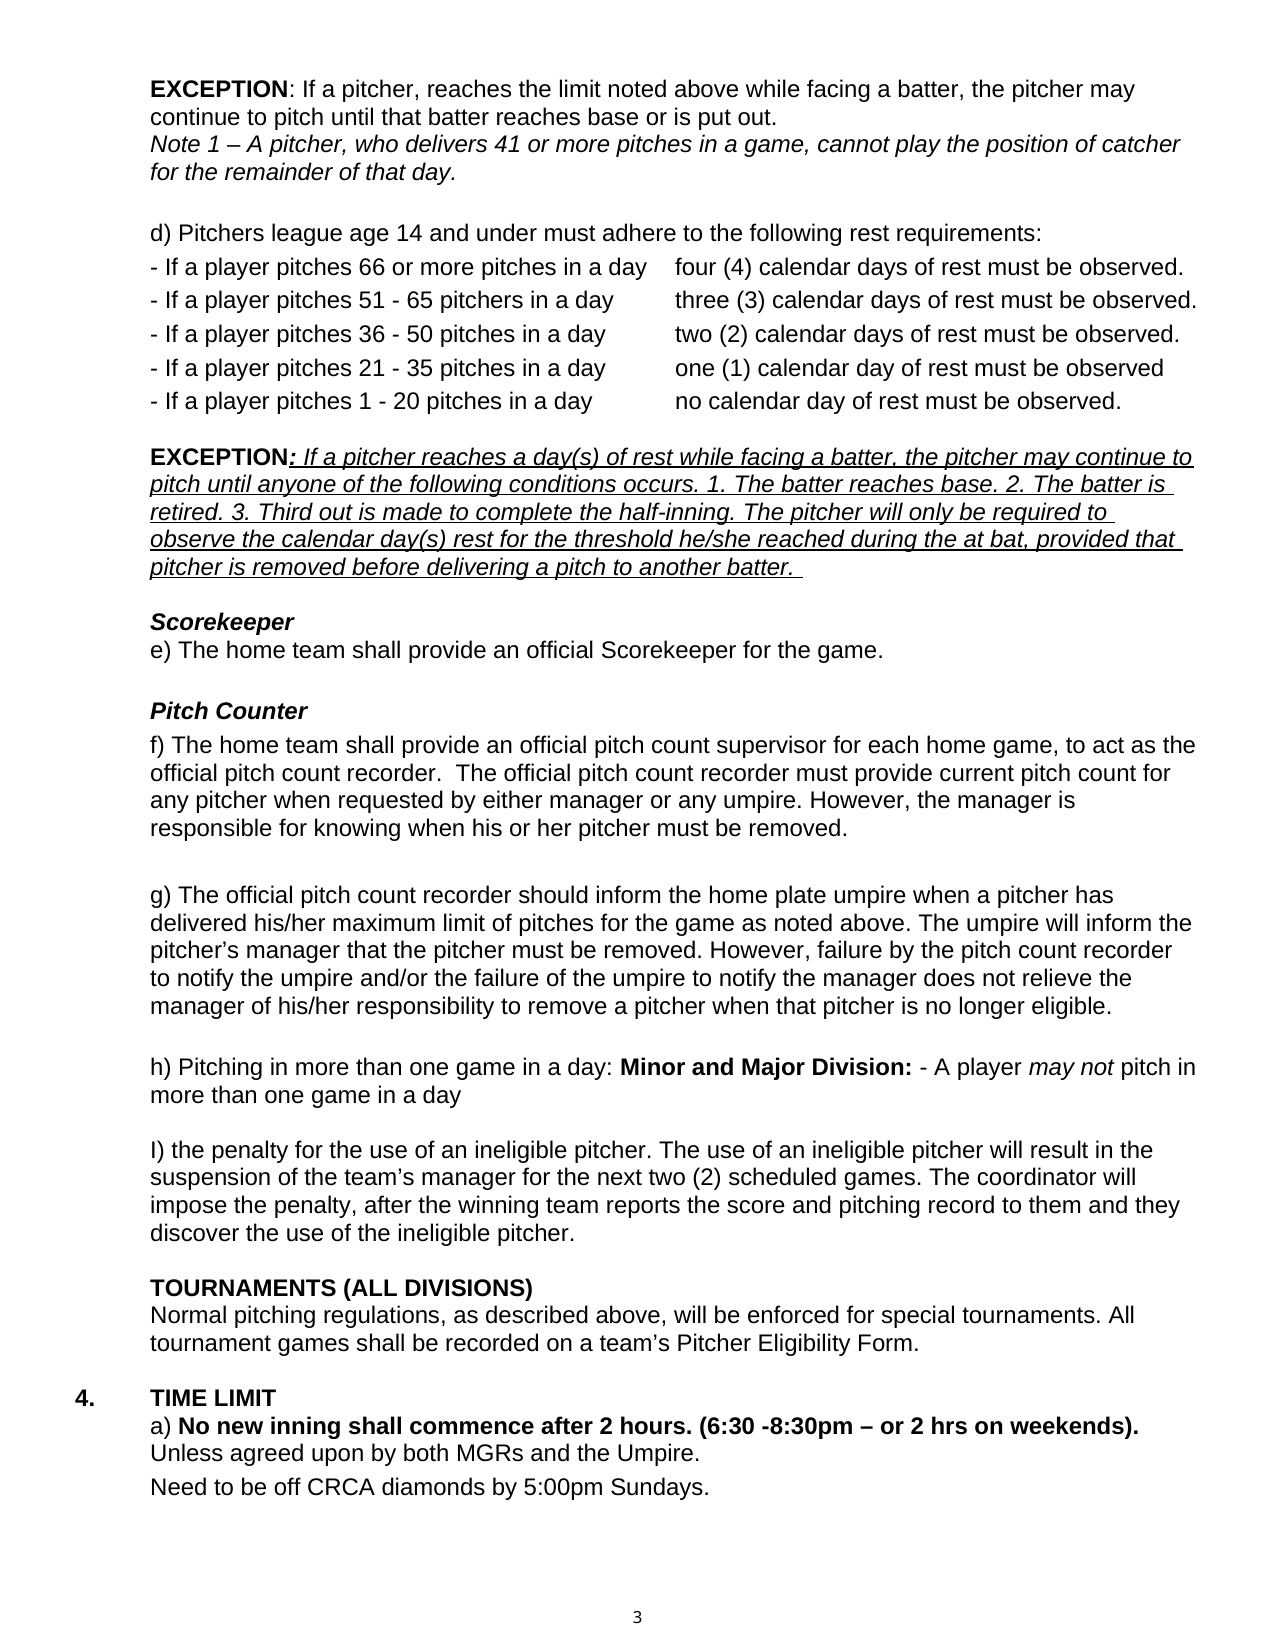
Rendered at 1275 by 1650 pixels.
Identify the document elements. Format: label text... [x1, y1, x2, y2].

text - If a player pitches 51 - 65 pitchers in a day three (3) calendar days of rest must be observed. [75, 286, 1200, 314]
text g) The official pitch count recorder should inform the home plate umpire when a pitcher has delivered his/her maximum limit of pitches for the game as noted above. The umpire will inform the pitcher’s manager that the pitcher must be removed. However, failure by the pitch count recorder to notify the umpire and/or the failure of the umpire to notify the manager does not relieve the manager of his/her responsibility to remove a pitcher when that pitcher is no longer eligible. [150, 881, 1200, 1019]
text - If a player pitches 36 - 50 pitches in a day two (2) calendar days of rest must be observed. [75, 320, 1200, 348]
text a) No new inning shall commence after 2 hours. (6:30 -8:30pm – or 2 hrs on weekends). Unless agreed upon by both MGRs and the Umpire. [150, 1412, 1200, 1467]
text 4. TIME LIMIT [75, 1384, 1200, 1412]
text h) Pitching in more than one game in a day: Minor and Major Division: - A player may not pitch in more than one game in a day [150, 1053, 1200, 1108]
text I) the penalty for the use of an ineligible pitcher. The use of an ineligible pitcher will result in the suspension of the team’s manager for the next two (2) scheduled games. The coordinator will impose the penalty, after the winning team reports the score and pitching record to them and they discover the use of the ineligible pitcher. [150, 1136, 1200, 1246]
text Note 1 – A pitcher, who delivers 41 or more pitches in a game, cannot play the position of catcher for the remainder of that day. [150, 130, 1200, 185]
text - If a player pitches 66 or more pitches in a day four (4) calendar days of rest must be observed. [75, 253, 1200, 280]
text Pitch Counter [150, 697, 1200, 725]
text f) The home team shall provide an official pitch count supervisor for each home game, to act as the official pitch count recorder. The official pitch count recorder must provide current pitch count for any pitcher when requested by either manager or any umpire. However, the manager is responsible for knowing when his or her pitcher must be removed. [150, 731, 1200, 841]
text - If a player pitches 1 - 20 pitches in a day no calendar day of rest must be observed. [75, 387, 1200, 415]
text EXCEPTION: If a pitcher, reaches the limit noted above while facing a batter, the pitcher may continue to pitch until that batter reaches base or is put out. [150, 75, 1200, 130]
text TOURNAMENTS (ALL DIVISIONS) [75, 1274, 1200, 1301]
text Normal pitching regulations, as described above, will be enforced for special tournaments. All tournament games shall be recorded on a team’s Pitcher Eligibility Form. [150, 1301, 1200, 1357]
text EXCEPTION: If a pitcher reaches a day(s) of rest while facing a batter, the pitcher may continue to pitch until anyone of the following conditions occurs. 1. The batter reaches base. 2. The batter is retired. 3. Third out is made to complete the half-inning. The pitcher will only be required to observe the calendar day(s) rest for the threshold he/she reached during the at bat, provided that pitcher is removed before delivering a pitch to another batter. [150, 442, 1200, 581]
text Scorekeeper [150, 608, 1200, 636]
text Need to be off CRCA diamonds by 5:00pm Sundays. [150, 1473, 1200, 1501]
text d) Pitchers league age 14 and under must adhere to the following rest requirements: [75, 219, 1200, 247]
text - If a player pitches 21 - 35 pitches in a day one (1) calendar day of rest must be observed [75, 354, 1200, 381]
text e) The home team shall provide an official Scorekeeper for the game. [150, 636, 1200, 663]
